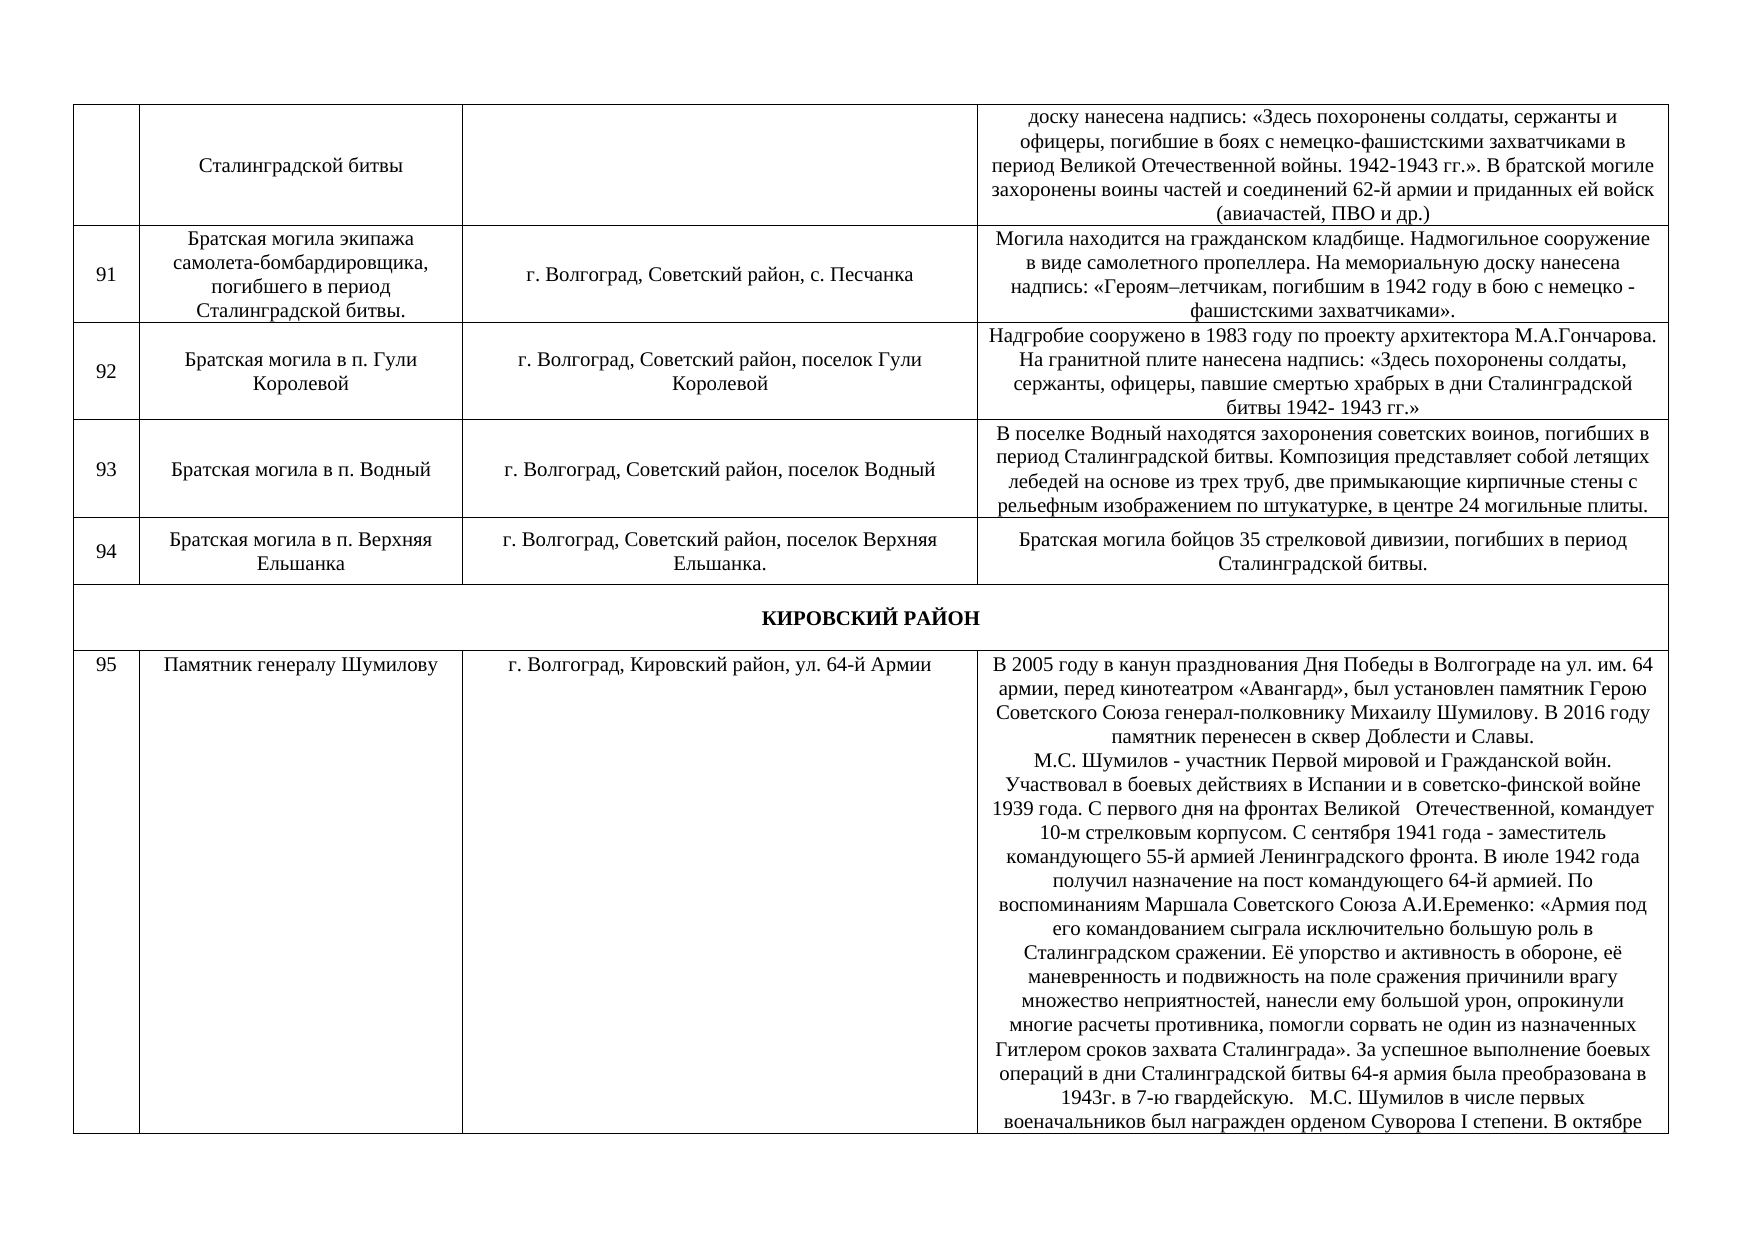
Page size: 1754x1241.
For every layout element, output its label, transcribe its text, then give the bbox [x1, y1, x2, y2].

table_cell 94 [74, 518, 139, 583]
table_cell г. Волгоград, Советский район, поселок Гули Королевой [463, 323, 977, 419]
table_cell г. Волгоград, Советский район, поселок Водный [463, 420, 977, 517]
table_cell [140, 651, 462, 1133]
table_cell 92 [74, 323, 139, 419]
table_cell 91 [74, 226, 139, 322]
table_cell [463, 651, 977, 1133]
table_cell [463, 105, 977, 225]
table_cell Могила находится на гражданском кладбище. Надмогильное сооружение в виде самолетного пропеллера. На мемориальную доску нанесена надпись: «Героям–летчикам, погибшим в 1942 году в бою с немецко - фашистскими захватчиками». [978, 226, 1668, 322]
table_cell Братская могила бойцов 35 стрелковой дивизии, погибших в период Сталинградской битвы. [978, 518, 1668, 583]
table_cell 90 [74, 105, 139, 225]
table_cell Надгробие сооружено в 1983 году по проекту архитектора М.А.Гончарова. На гранитной плите нанесена надпись: «Здесь похоронены солдаты, сержанты, офицеры, павшие смертью храбрых в дни Сталинградской битвы 1942- 1943 гг.» [978, 323, 1668, 419]
table_cell г. Волгоград, Советский район, с. Песчанка [463, 226, 977, 322]
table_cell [978, 651, 1668, 1133]
table_cell 95 [74, 651, 139, 1133]
table_cell Братская могила в п. Водный [140, 420, 462, 517]
table_cell 93 [74, 420, 139, 517]
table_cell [978, 105, 1668, 225]
table_cell г. Волгоград, Советский район, поселок Верхняя Ельшанка. [463, 518, 977, 583]
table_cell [140, 105, 462, 225]
table_cell Братская могила в п. Гули Королевой [140, 323, 462, 419]
table_cell КИРОВСКИЙ РАЙОН [74, 585, 1668, 650]
table_cell Братская могила экипажа самолета-бомбардировщика, погибшего в период Сталинградской битвы. [140, 226, 462, 322]
table_cell В поселке Водный находятся захоронения советских воинов, погибших в период Сталинградской битвы. Композиция представляет собой летящих лебедей на основе из трех труб, две примыкающие кирпичные стены с рельефным изображением по штукатурке, в центре 24 могильные плиты. [978, 420, 1668, 517]
table_cell Братская могила в п. Верхняя Ельшанка [140, 518, 462, 583]
